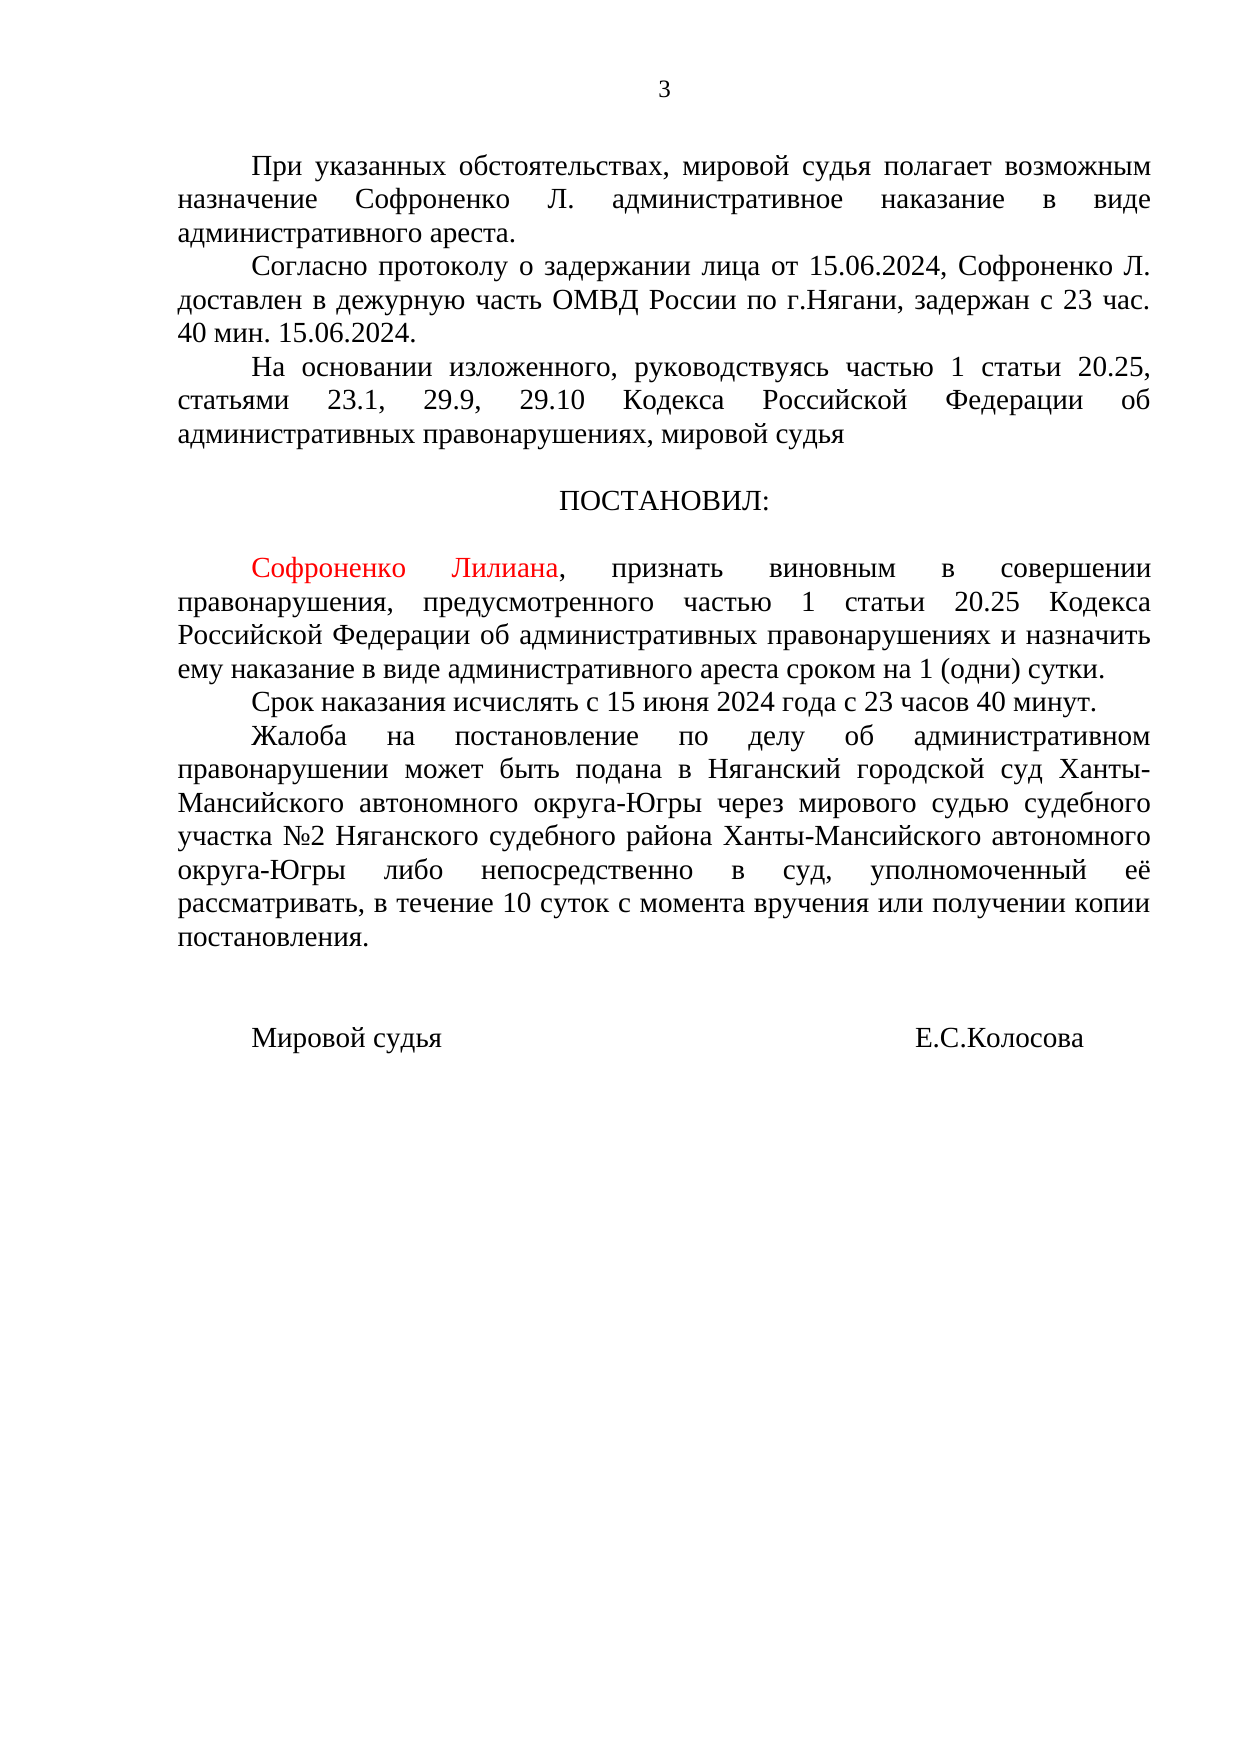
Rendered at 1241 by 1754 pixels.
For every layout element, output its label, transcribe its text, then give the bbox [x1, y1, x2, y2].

text Софроненко Лилиана, признать виновным в совершении правонарушения, предусмотренного частью 1 статьи 20.25 Кодекса Российской Федерации об административных правонарушениях и назначить ему наказание в виде административного ареста сроком на 1 (одни) сутки. [177, 550, 1152, 684]
text При указанных обстоятельствах, мировой судья полагает возможным назначение Софроненко Л. административное наказание в виде административного ареста. [177, 148, 1152, 248]
text Согласно протоколу о задержании лица от 15.06.2024, Софроненко Л. доставлен в дежурную часть ОМВД России по г.Нягани, задержан с 23 час. 40 мин. 15.06.2024. [177, 248, 1152, 349]
text Мировой судья Е.С.Колосова [177, 1020, 1152, 1053]
text Срок наказания исчислять с 15 июня 2024 года с 23 часов 40 минут. [177, 684, 1152, 718]
text Жалоба на постановление по делу об административном правонарушении может быть подана в Няганский городской суд Ханты-Мансийского автономного округа-Югры через мирового судью судебного участка №2 Няганского судебного района Ханты-Мансийского автономного округа-Югры либо непосредственно в суд, уполномоченный её рассматривать, в течение 10 суток с момента вручения или получении копии постановления. [177, 718, 1152, 953]
text ПОСТАНОВИЛ: [177, 483, 1152, 517]
text На основании изложенного, руководствуясь частью 1 статьи 20.25, статьями 23.1, 29.9, 29.10 Кодекса Российской Федерации об административных правонарушениях, мировой судья [177, 349, 1152, 449]
